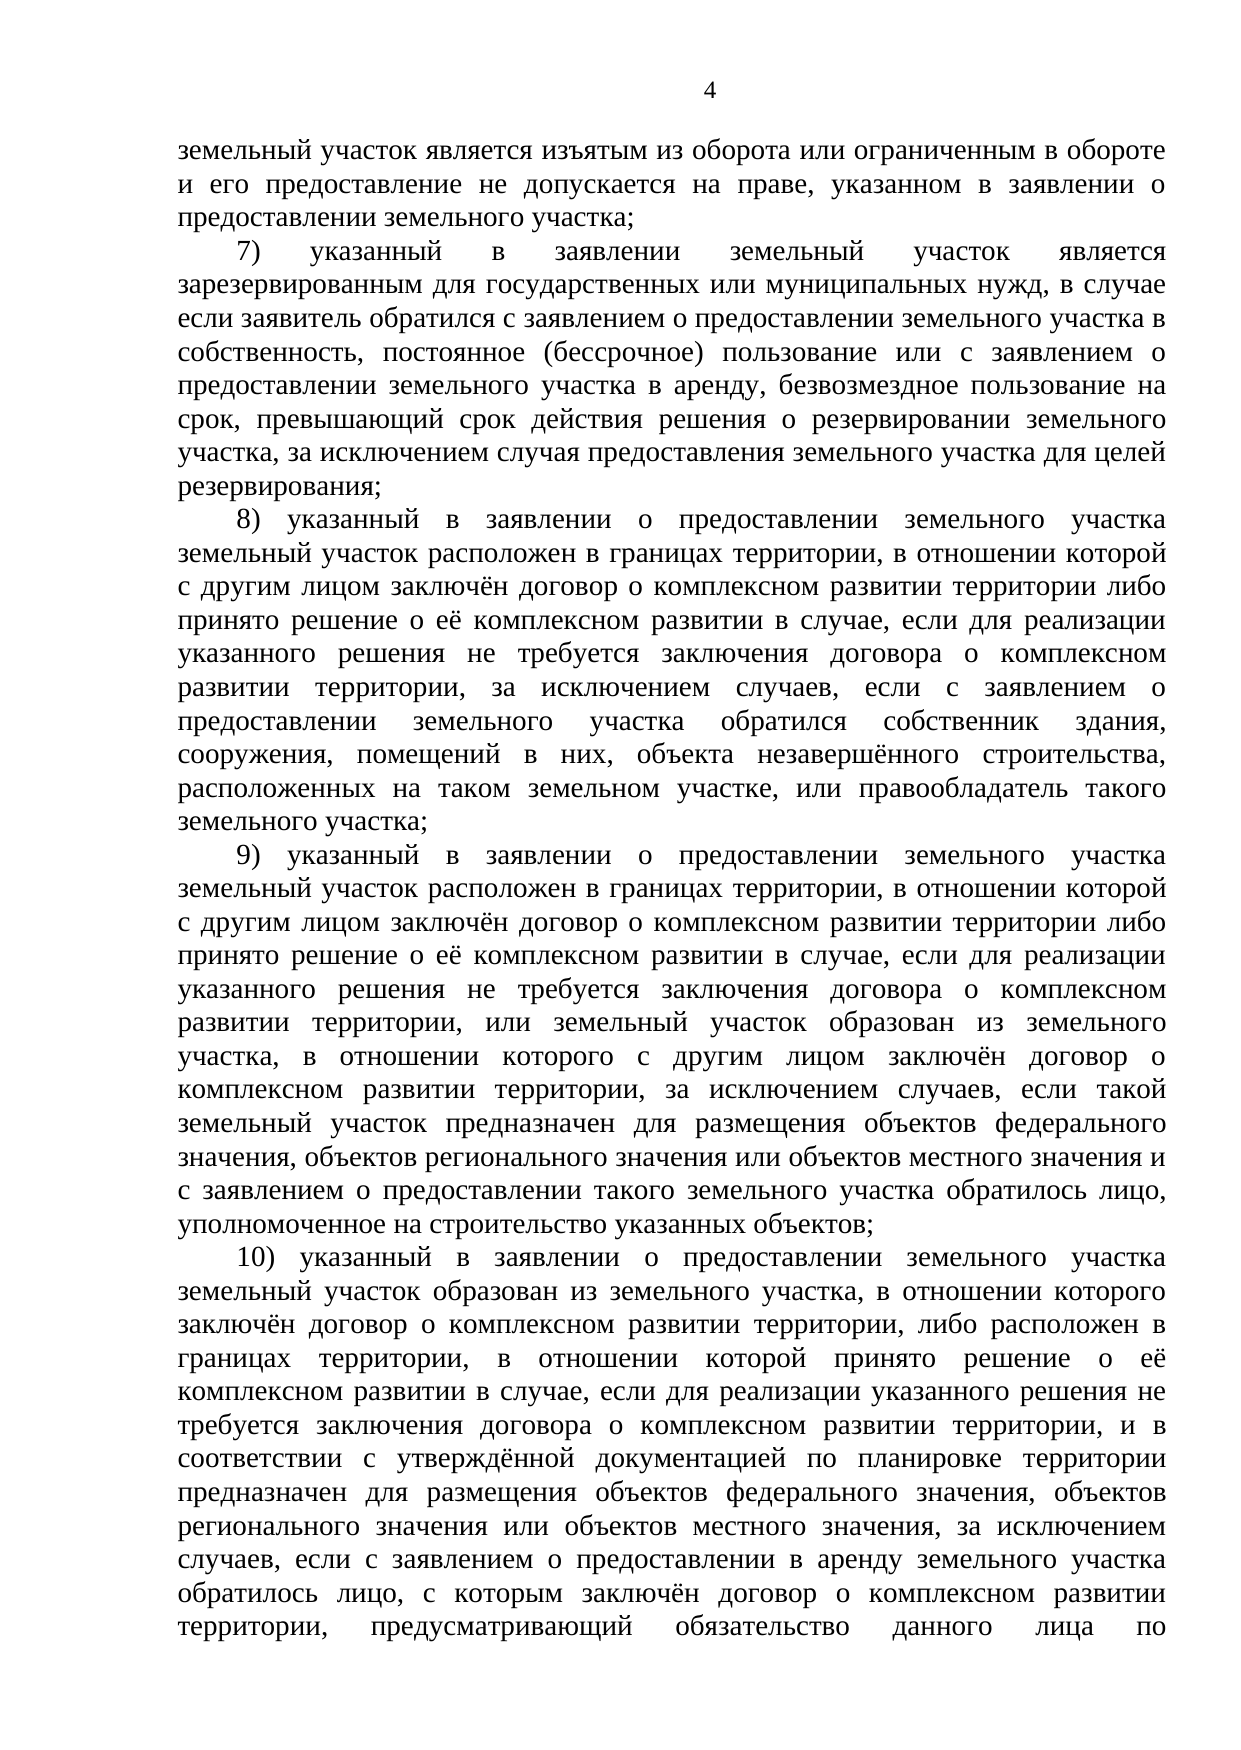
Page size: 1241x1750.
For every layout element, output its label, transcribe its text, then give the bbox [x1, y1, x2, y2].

list 9) указанный в заявлении о предоставлении земельного участка земельный участок расположен в границах территории, в отношении которой с другим лицом заключён договор о комплексном развитии территории либо принято решение о её комплексном развитии в случае, если для реализации указанного решения не требуется заключения договора о комплексном развитии территории, или земельный участок образован из земельного участка, в отношении которого с другим лицом заключён договор о комплексном развитии территории, за исключением случаев, если такой земельный участок предназначен для размещения объектов федерального значения, объектов регионального значения или объектов местного значения и с заявлением о предоставлении такого земельного участка обратилось лицо, уполномоченное на строительство указанных объектов; [177, 837, 1167, 1239]
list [177, 1239, 1167, 1642]
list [177, 132, 1167, 233]
list 7) указанный в заявлении земельный участок является зарезервированным для государственных или муниципальных нужд, в случае если заявитель обратился с заявлением о предоставлении земельного участка в собственность, постоянное (бессрочное) пользование или с заявлением о предоставлении земельного участка в аренду, безвозмездное пользование на срок, превышающий срок действия решения о резервировании земельного участка, за исключением случая предоставления земельного участка для целей резервирования; [177, 233, 1167, 501]
list 8) указанный в заявлении о предоставлении земельного участка земельный участок расположен в границах территории, в отношении которой с другим лицом заключён договор о комплексном развитии территории либо принято решение о её комплексном развитии в случае, если для реализации указанного решения не требуется заключения договора о комплексном развитии территории, за исключением случаев, если с заявлением о предоставлении земельного участка обратился собственник здания, сооружения, помещений в них, объекта незавершённого строительства, расположенных на таком земельном участке, или правообладатель такого земельного участка; [177, 501, 1167, 837]
